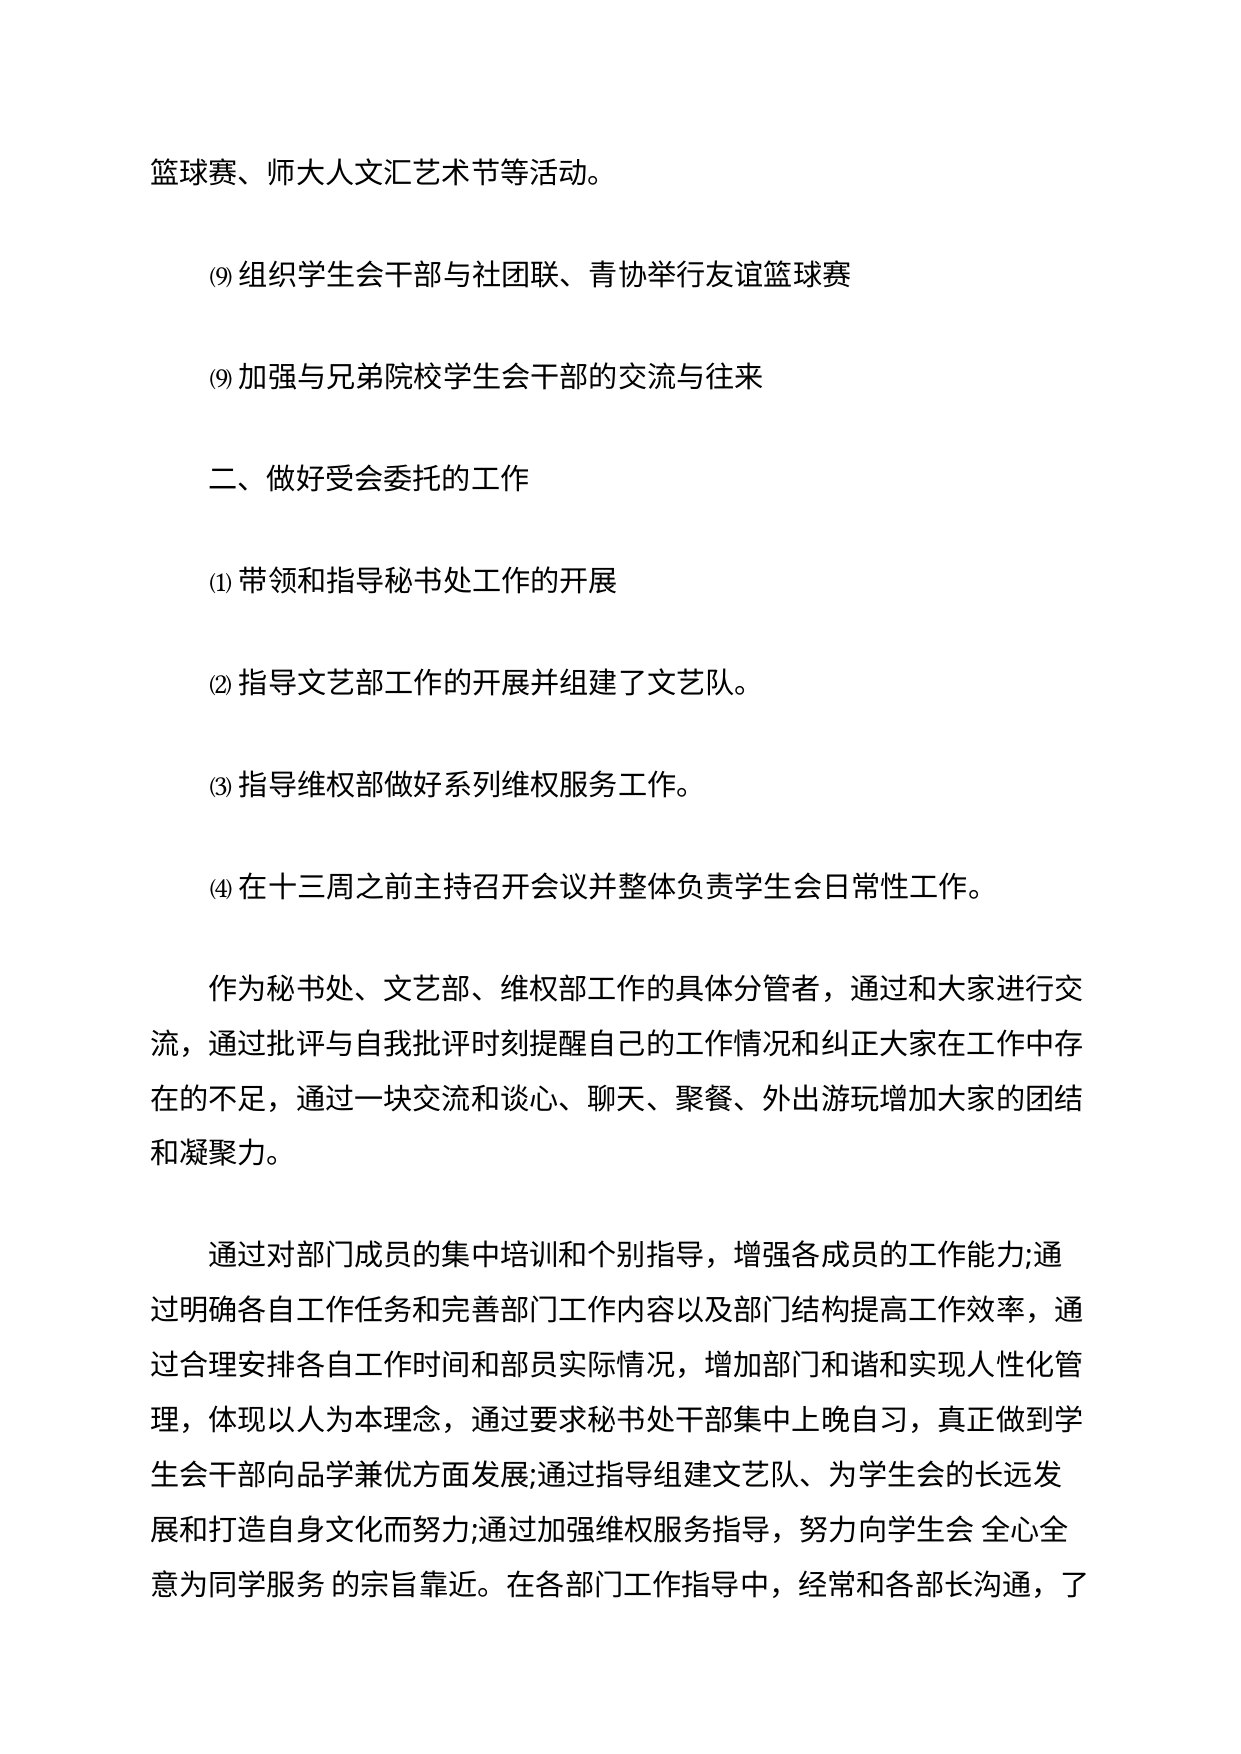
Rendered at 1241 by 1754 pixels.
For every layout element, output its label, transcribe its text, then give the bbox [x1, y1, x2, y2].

text 作为秘书处、文艺部、维权部工作的具体分管者，通过和大家进行交流，通过批评与自我批评时刻提醒自己的工作情况和纠正大家在工作中存在的不足，通过一块交流和谈心、聊天、聚餐、外出游玩增加大家的团结和凝聚力。 [150, 965, 1090, 1172]
text ⑴带领和指导秘书处工作的开展 [150, 557, 1090, 600]
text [150, 150, 1090, 192]
text ⑶指导维权部做好系列维权服务工作。 [150, 761, 1090, 804]
text ⑷在十三周之前主持召开会议并整体负责学生会日常性工作。 [150, 863, 1090, 906]
text ⑼组织学生会干部与社团联、青协举行友谊篮球赛 [150, 252, 1090, 294]
text ⑵指导文艺部工作的开展并组建了文艺队。 [150, 659, 1090, 702]
text 二、做好受会委托的工作 [150, 456, 1090, 498]
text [150, 1232, 1090, 1604]
text ⑼加强与兄弟院校学生会干部的交流与往来 [150, 354, 1090, 396]
